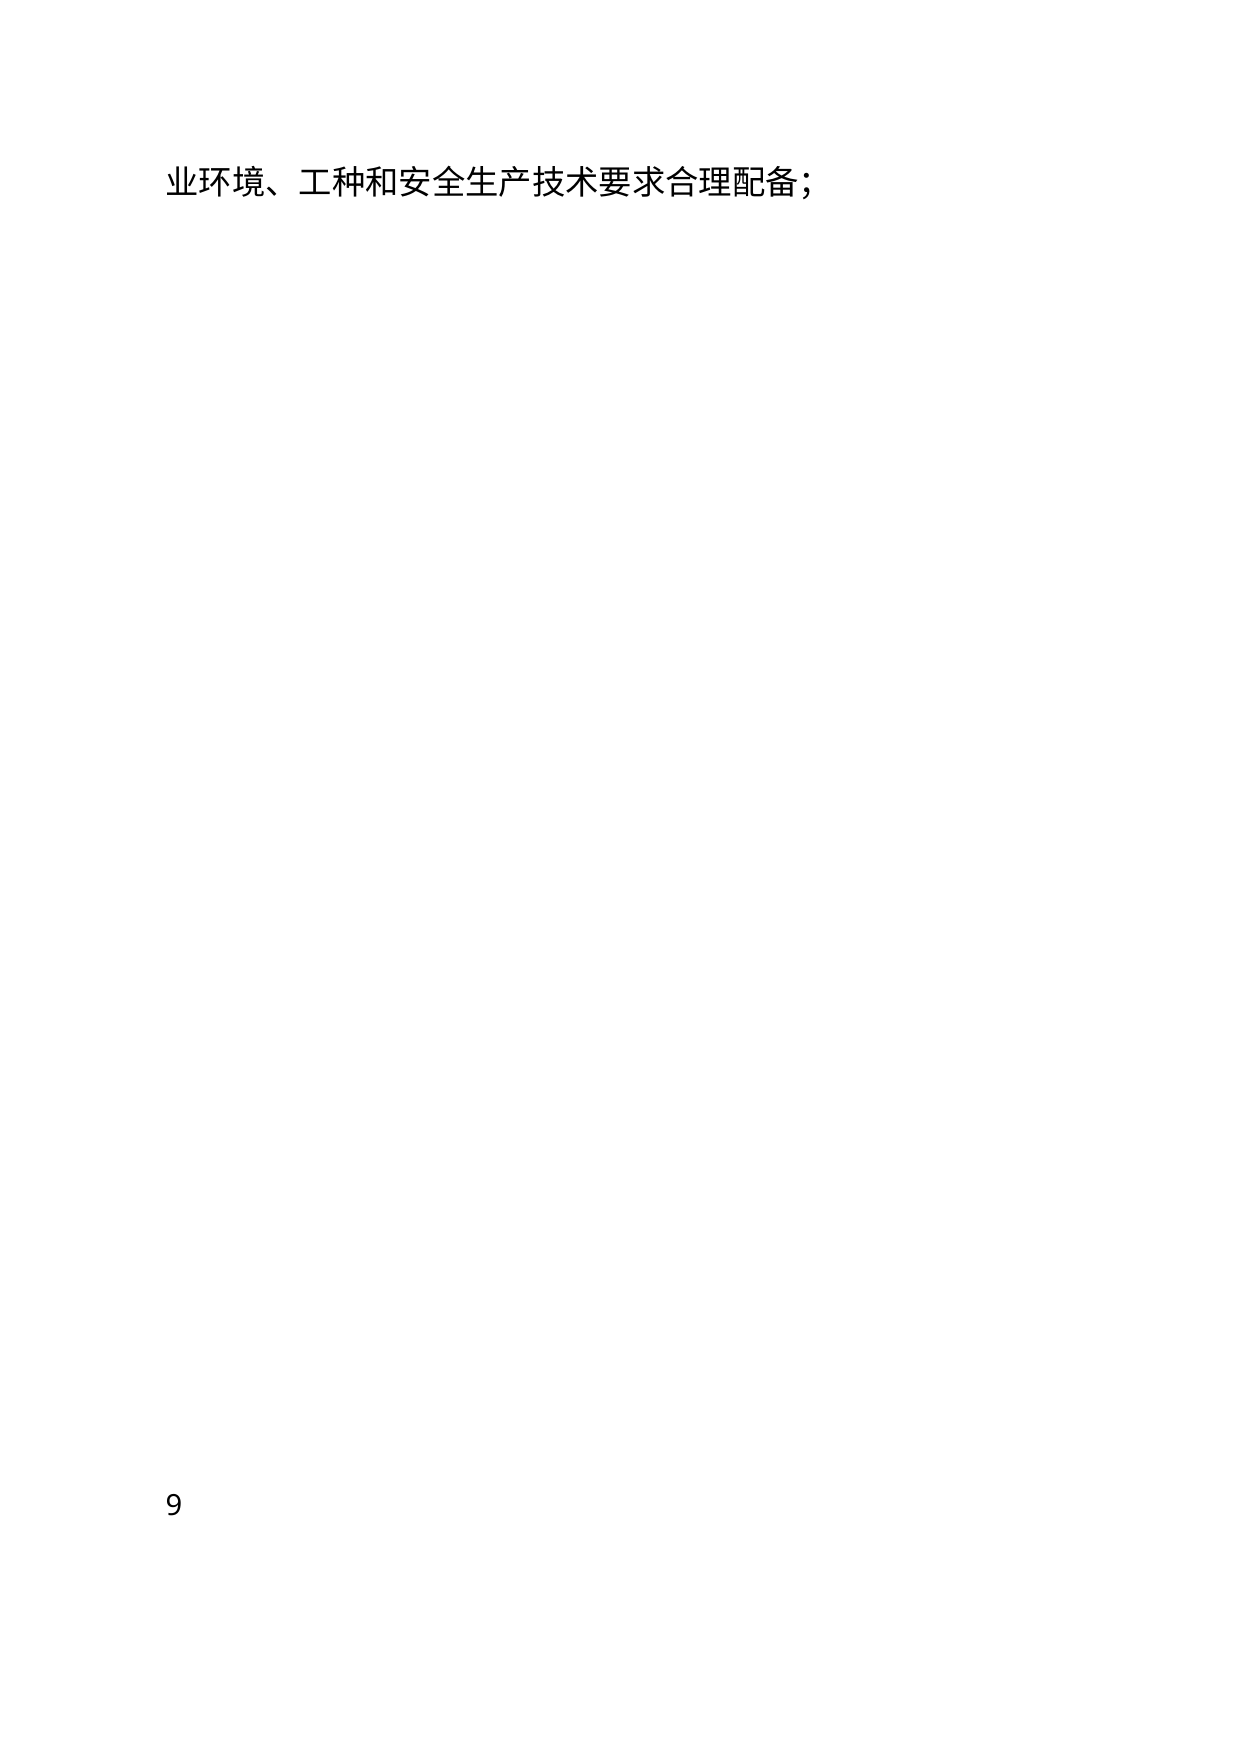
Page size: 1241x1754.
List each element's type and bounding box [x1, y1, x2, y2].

text [165, 148, 1087, 206]
